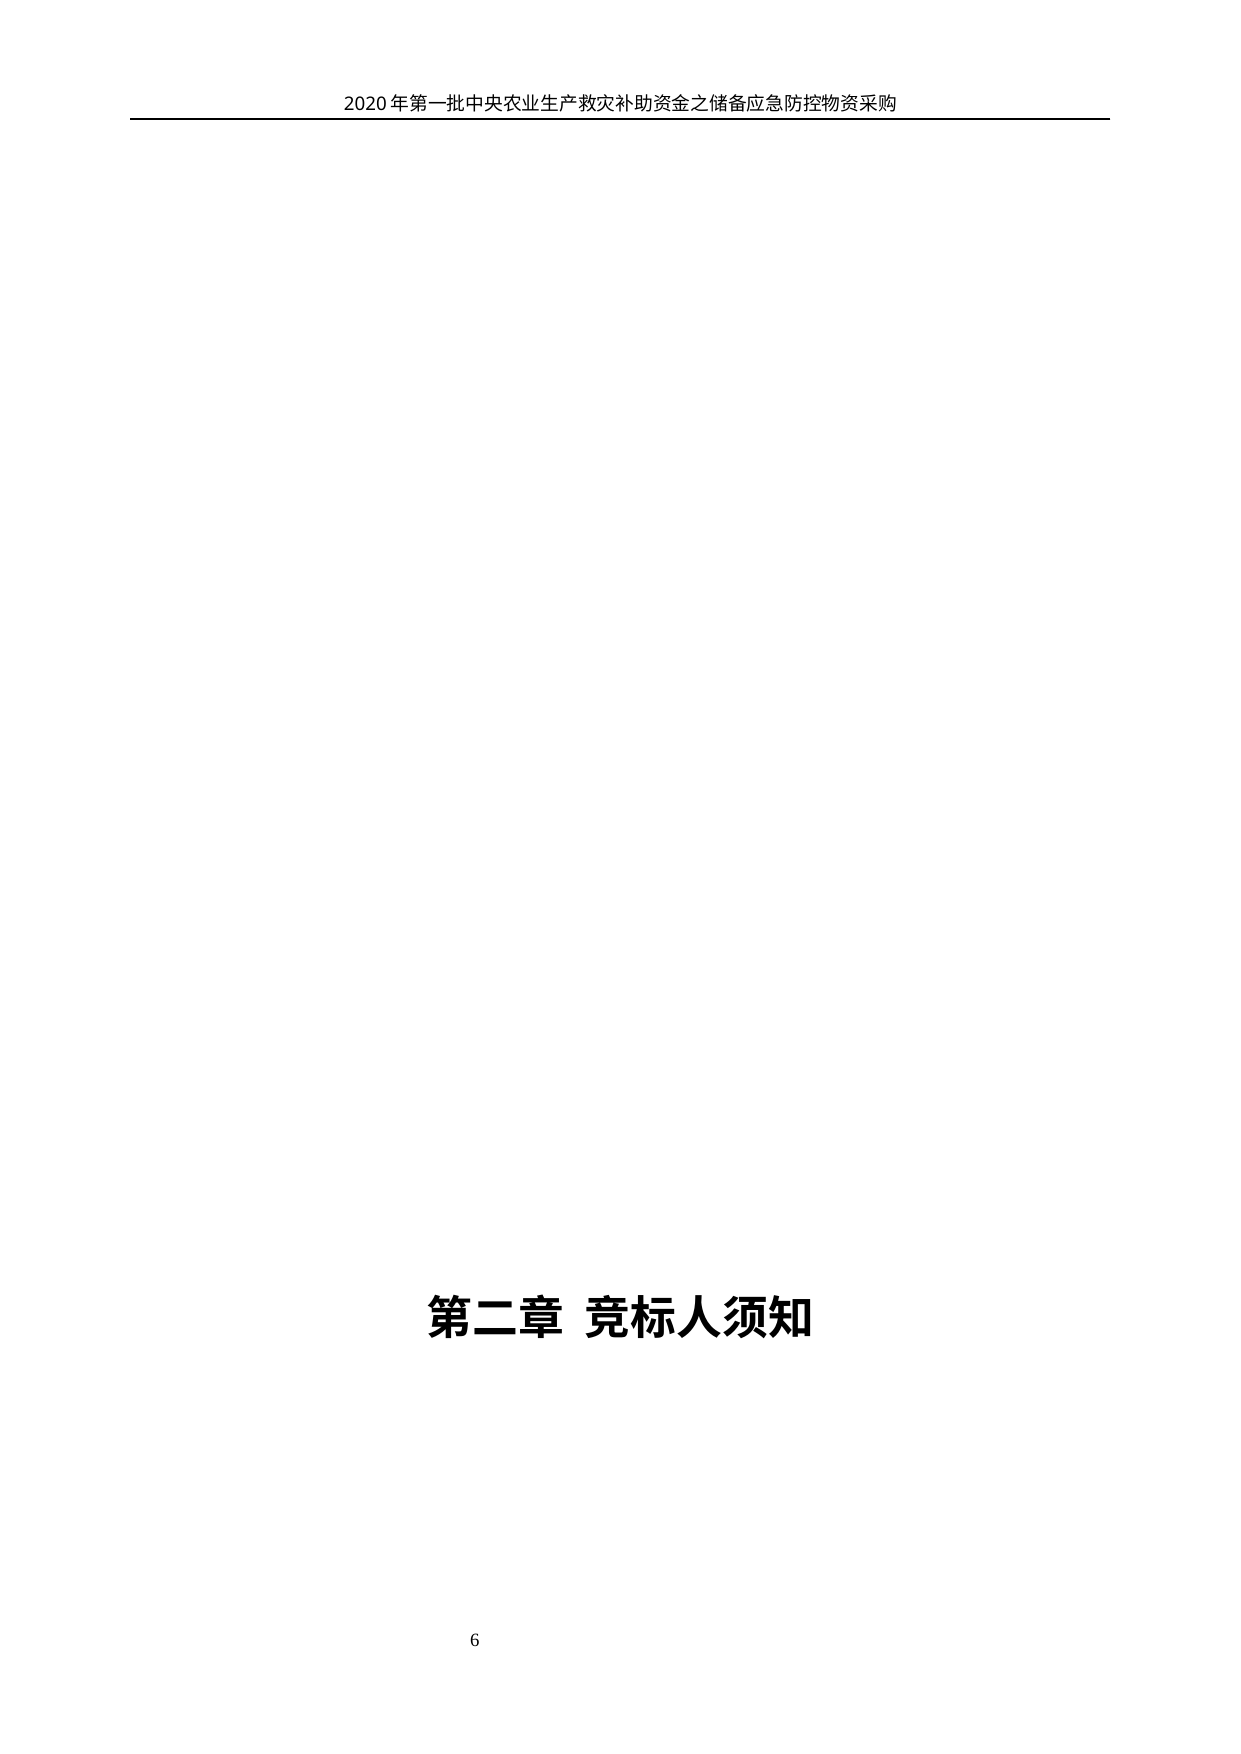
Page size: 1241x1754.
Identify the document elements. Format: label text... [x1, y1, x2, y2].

text 第二章 竞标人须知 [130, 1266, 1110, 1363]
